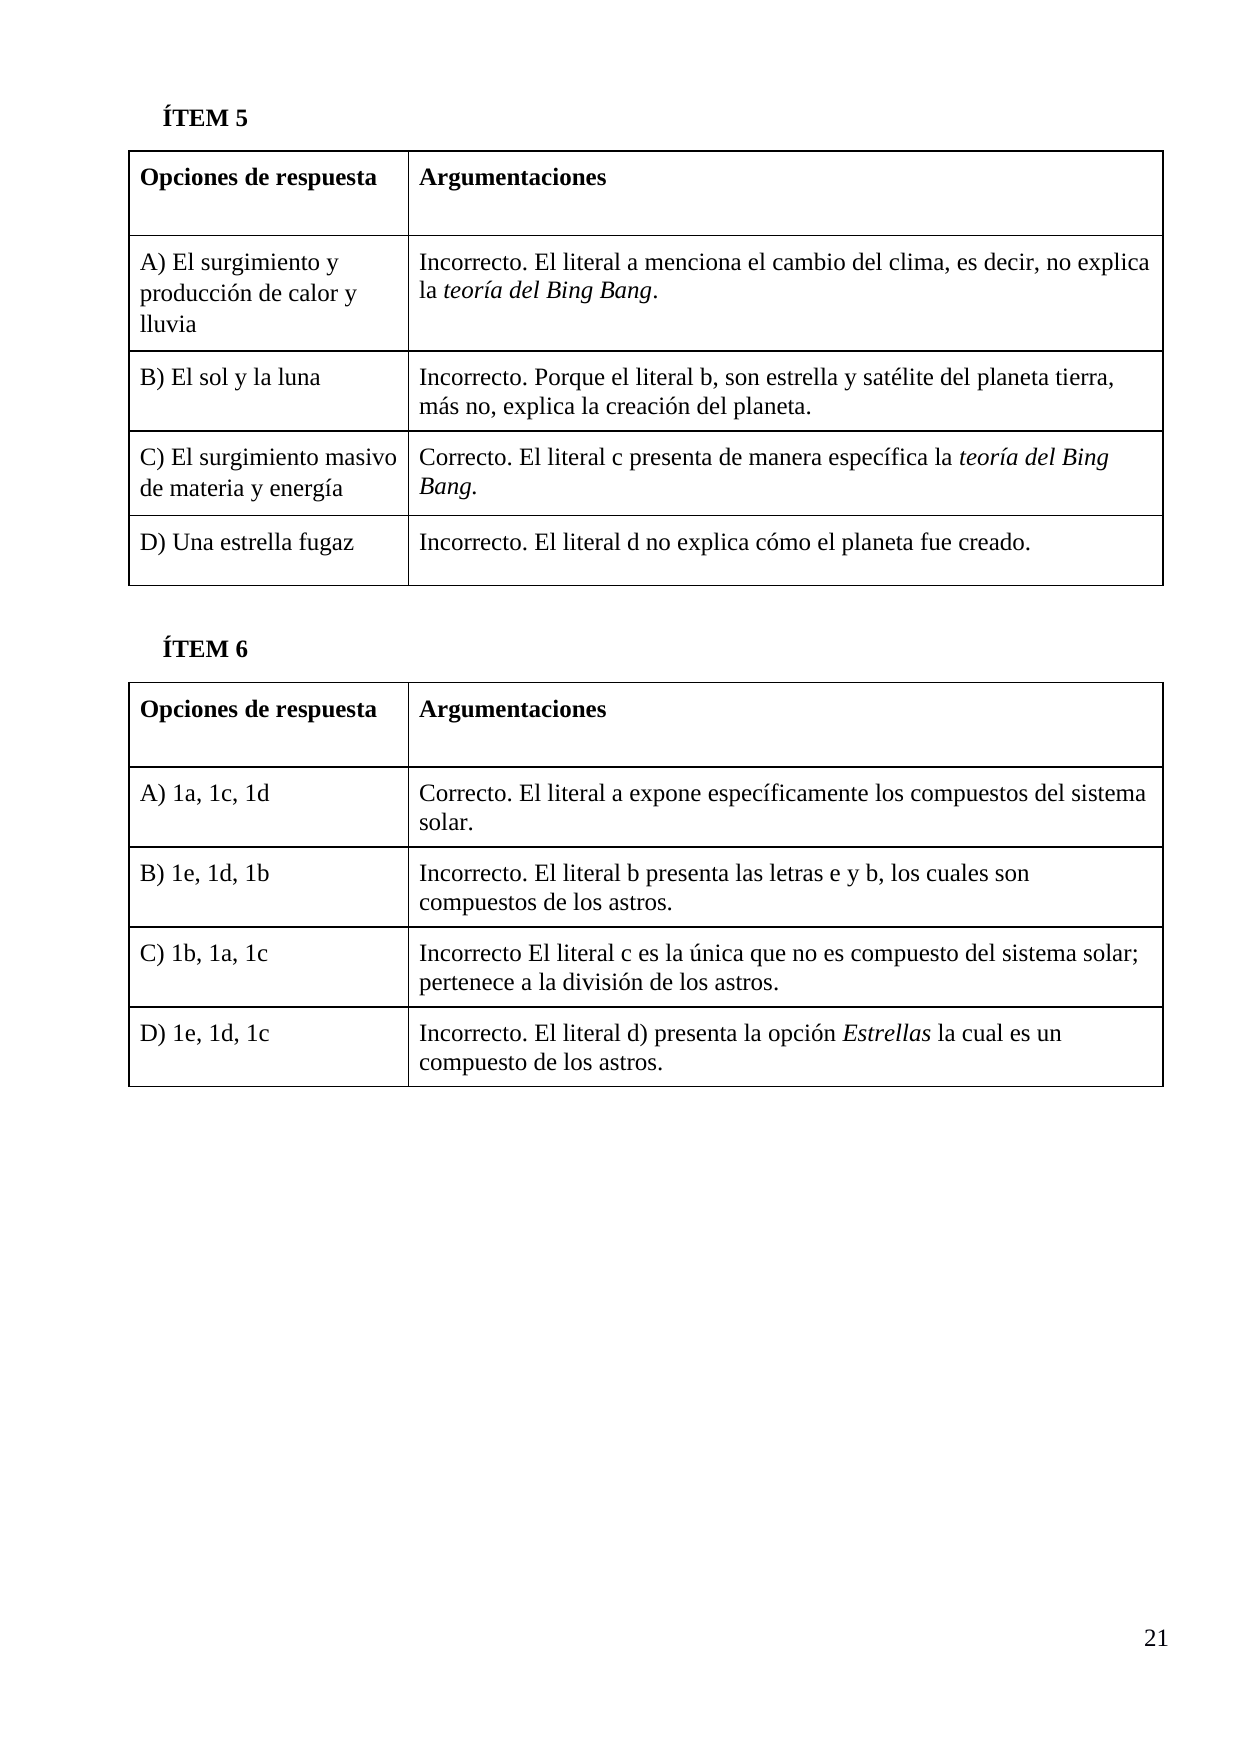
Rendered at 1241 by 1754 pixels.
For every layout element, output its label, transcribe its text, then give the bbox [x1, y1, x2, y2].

table_header Opciones de respuesta [130, 683, 408, 766]
text ÍTEM 5 [162, 103, 1222, 131]
table_header Argumentaciones [409, 152, 1162, 235]
table_cell B) El sol y la luna [130, 352, 408, 430]
table_cell Incorrecto. El literal a menciona el cambio del clima, es decir, no explica la teoría del Bing Bang. [409, 236, 1162, 350]
table_cell C) 1b, 1a, 1c [130, 928, 408, 1006]
table_cell Incorrecto. El literal b presenta las letras e y b, los cuales son compuestos de los astros. [409, 848, 1162, 926]
table_cell D) Una estrella fugaz [130, 516, 408, 585]
table_cell Correcto. El literal a expone específicamente los compuestos del sistema solar. [409, 768, 1162, 846]
table_cell A) 1a, 1c, 1d [130, 768, 408, 846]
table_header Opciones de respuesta [130, 152, 408, 235]
table_cell Incorrecto. Porque el literal b, son estrella y satélite del planeta tierra, más no, explica la creación del planeta. [409, 352, 1162, 430]
table_cell A) El surgimiento y producción de calor y lluvia [130, 236, 408, 350]
table_cell Incorrecto El literal c es la única que no es compuesto del sistema solar; pertenece a la división de los astros. [409, 928, 1162, 1006]
table_cell B) 1e, 1d, 1b [130, 848, 408, 926]
table_cell Correcto. El literal c presenta de manera específica la teoría del Bing Bang. [409, 432, 1162, 515]
table_cell Incorrecto. El literal d no explica cómo el planeta fue creado. [409, 516, 1162, 585]
table_cell D) 1e, 1d, 1c [130, 1008, 408, 1086]
table_header Argumentaciones [409, 683, 1162, 766]
text ÍTEM 6 [162, 634, 1222, 663]
table_cell C) El surgimiento masivo de materia y energía [130, 432, 408, 515]
table_cell Incorrecto. El literal d) presenta la opción Estrellas la cual es un compuesto de los astros. [409, 1008, 1162, 1086]
